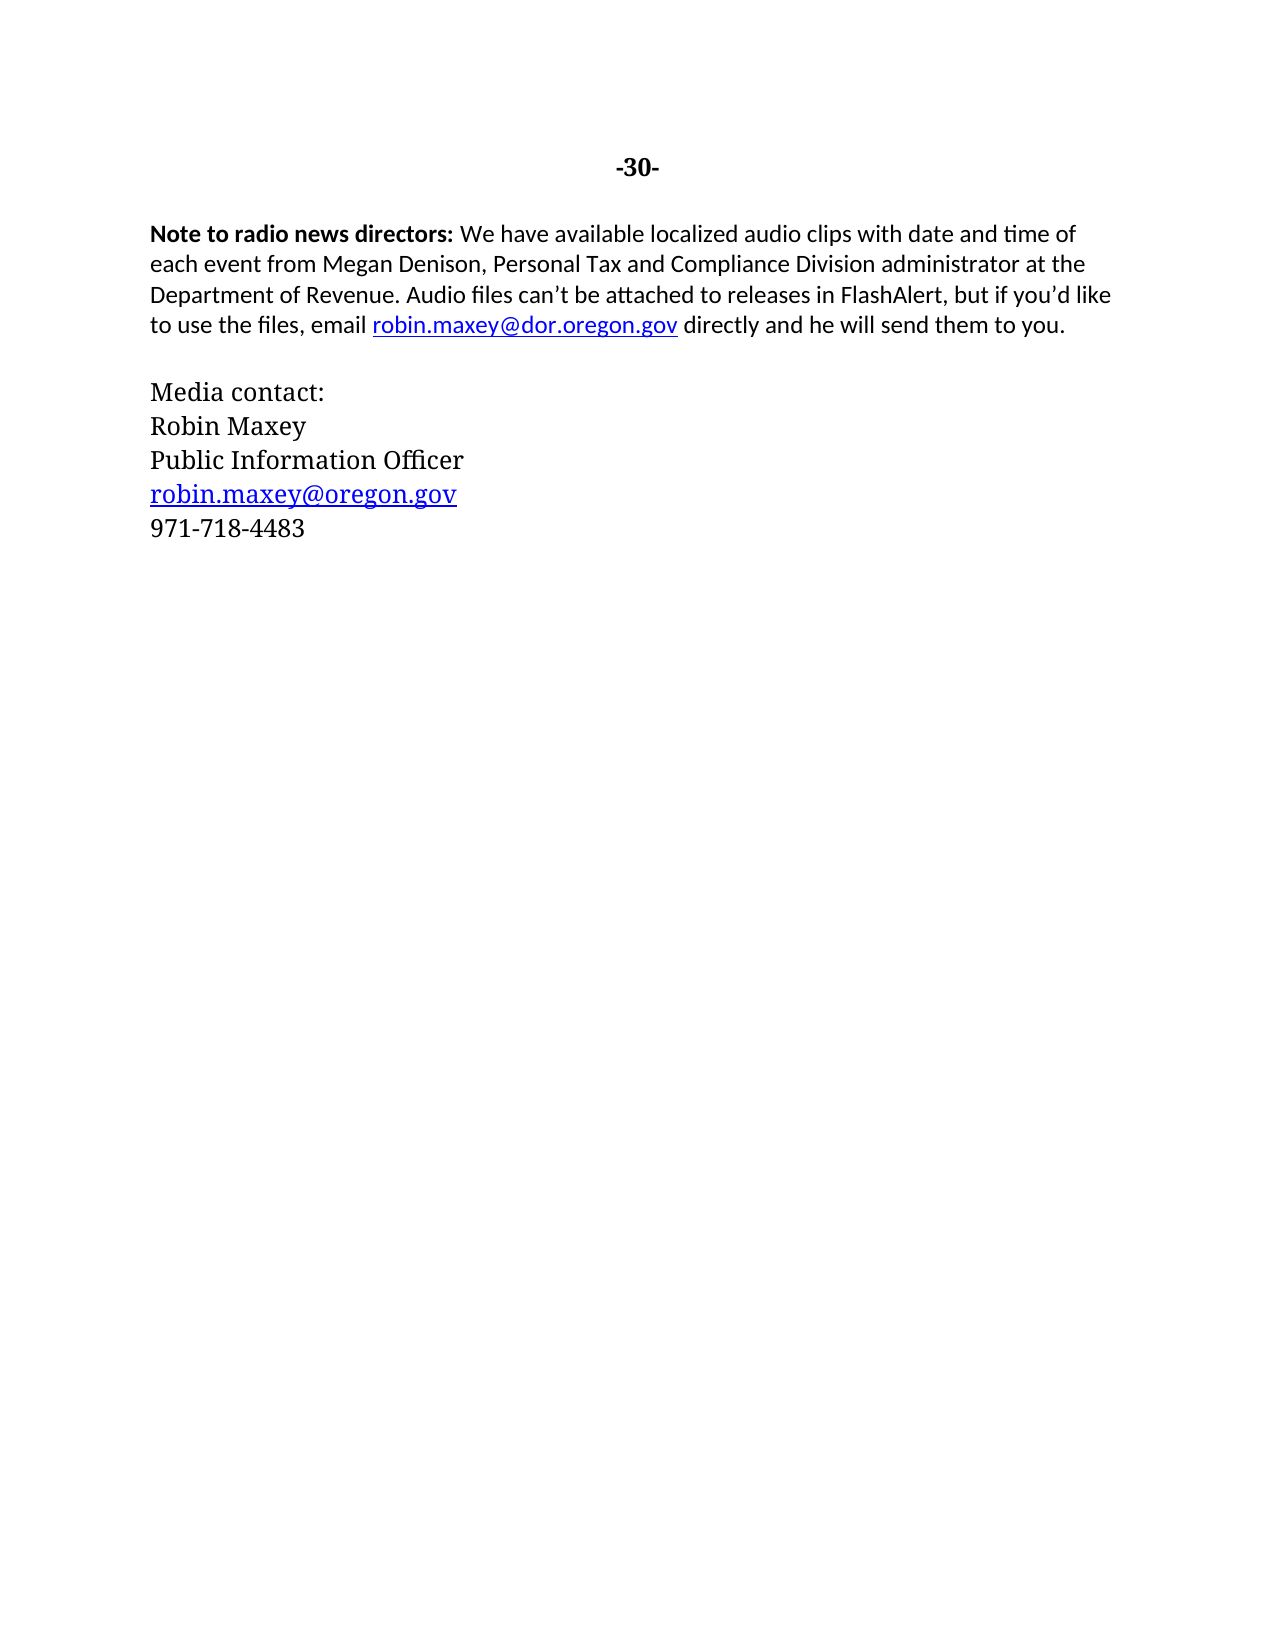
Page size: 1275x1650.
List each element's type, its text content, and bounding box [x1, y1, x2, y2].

text Note to radio news directors: We have available localized audio clips with date and time of each event from Megan Denison, Personal Tax and Compliance Division administrator at the Department of Revenue. Audio files can’t be attached to releases in FlashAlert, but if you’d like to use the files, email robin.maxey@dor.oregon.gov directly and he will send them to you. [150, 218, 1125, 340]
text -30- [150, 150, 1125, 184]
text Media contact: Robin Maxey Public Information Officer robin.maxey@oregon.gov 971-718-4483 [150, 374, 1125, 544]
